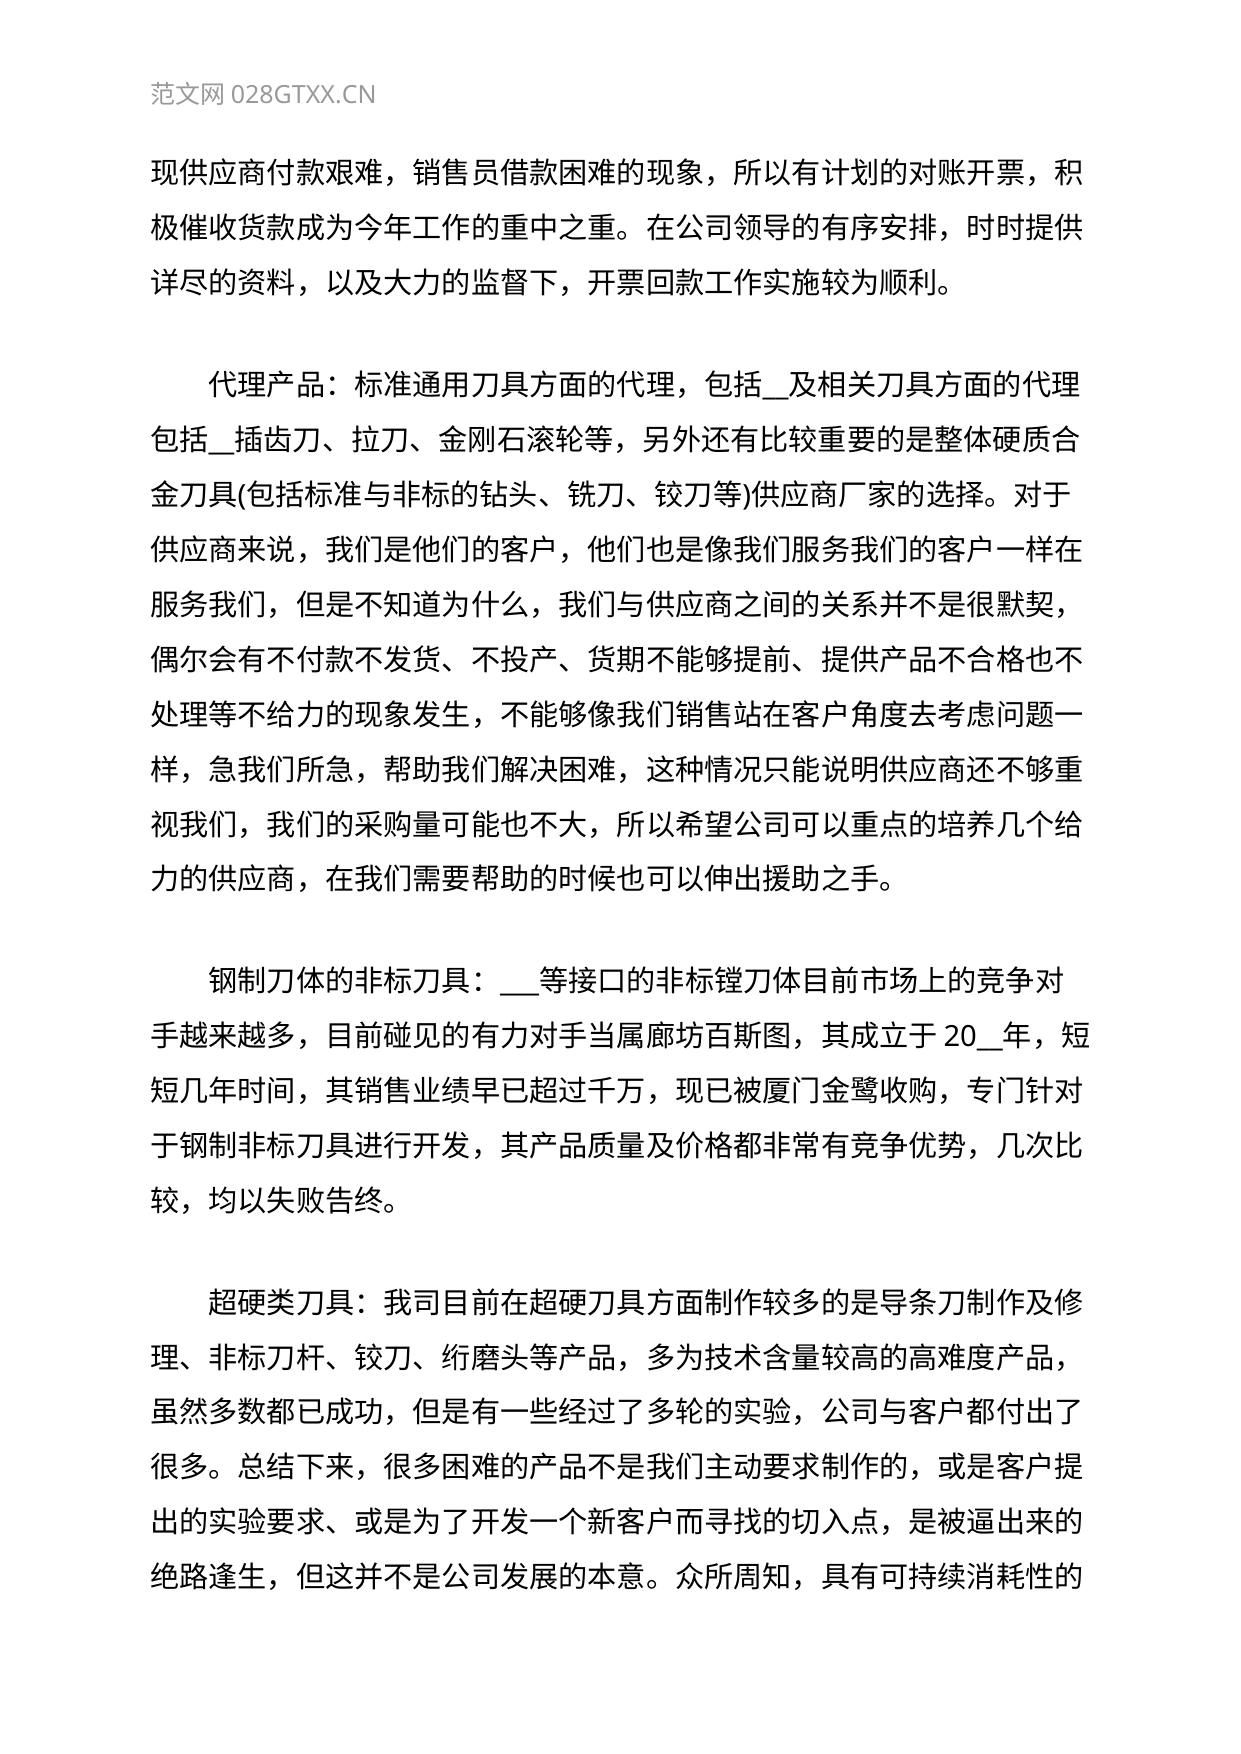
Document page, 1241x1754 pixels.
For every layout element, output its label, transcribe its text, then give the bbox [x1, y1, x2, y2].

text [150, 150, 1090, 302]
text 代理产品：标准通用刀具方面的代理，包括__及相关刀具方面的代理包括__插齿刀、拉刀、金刚石滚轮等，另外还有比较重要的是整体硬质合金刀具(包括标准与非标的钻头、铣刀、铰刀等)供应商厂家的选择。对于供应商来说，我们是他们的客户，他们也是像我们服务我们的客户一样在服务我们，但是不知道为什么，我们与供应商之间的关系并不是很默契，偶尔会有不付款不发货、不投产、货期不能够提前、提供产品不合格也不处理等不给力的现象发生，不能够像我们销售站在客户角度去考虑问题一样，急我们所急，帮助我们解决困难，这种情况只能说明供应商还不够重视我们，我们的采购量可能也不大，所以希望公司可以重点的培养几个给力的供应商，在我们需要帮助的时候也可以伸出援助之手。 [150, 362, 1090, 898]
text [150, 1279, 1090, 1596]
text 钢制刀体的非标刀具：___等接口的非标镗刀体目前市场上的竞争对手越来越多，目前碰见的有力对手当属廊坊百斯图，其成立于20__年，短短几年时间，其销售业绩早已超过千万，现已被厦门金鹭收购，专门针对于钢制非标刀具进行开发，其产品质量及价格都非常有竞争优势，几次比较，均以失败告终。 [150, 958, 1090, 1220]
